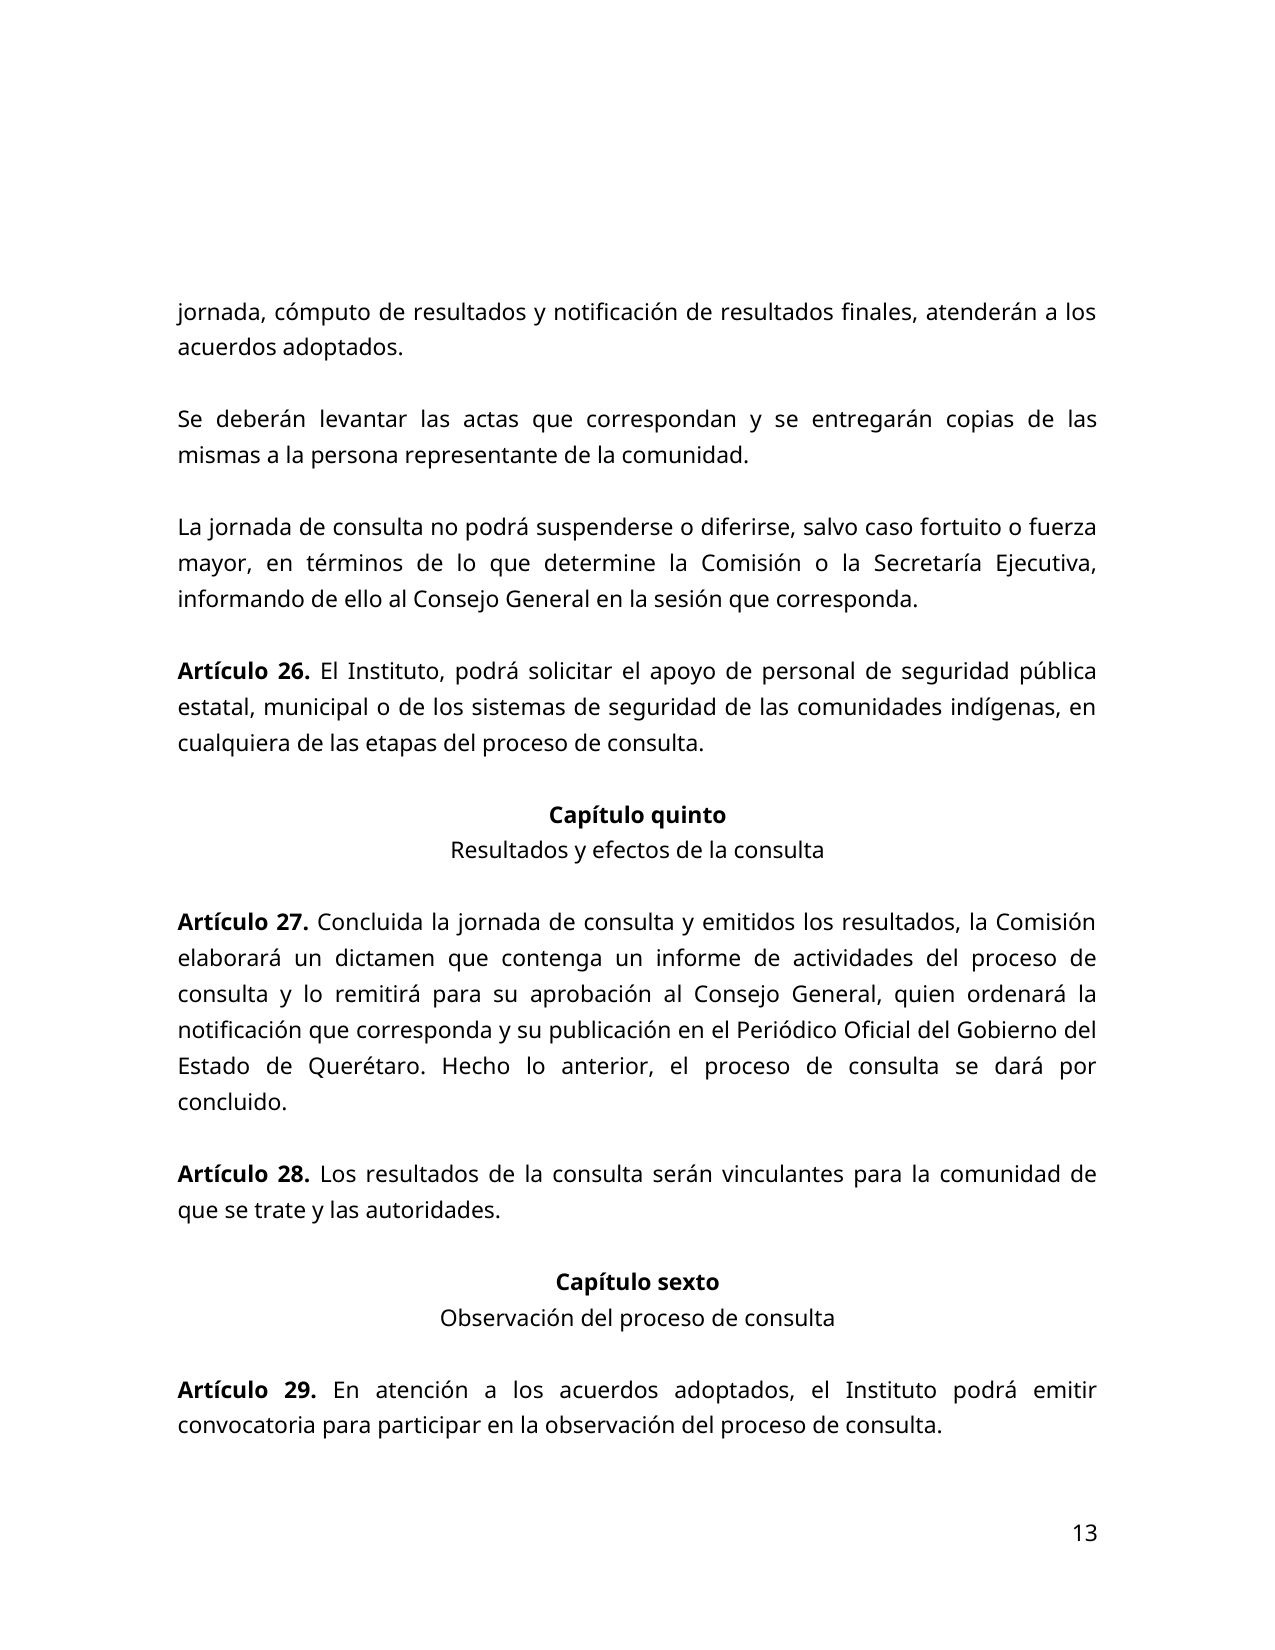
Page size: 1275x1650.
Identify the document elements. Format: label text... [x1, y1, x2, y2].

subtitle Resultados y efectos de la consulta [177, 834, 1098, 866]
text La jornada de consulta no podrá suspenderse o diferirse, salvo caso fortuito o fuerza mayor, en términos de lo que determine la Comisión o la Secretaría Ejecutiva, informando de ello al Consejo General en la sesión que corresponda. [177, 511, 1098, 614]
text Capítulo quinto [177, 798, 1098, 830]
text Se deberán levantar las actas que correspondan y se entregarán copias de las mismas a la persona representante de la comunidad. [177, 403, 1098, 470]
text Artículo 28. Los resultados de la consulta serán vinculantes para la comunidad de que se trate y las autoridades. [177, 1158, 1098, 1225]
text Observación del proceso de consulta [177, 1302, 1098, 1333]
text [177, 295, 1098, 363]
text Artículo 27. Concluida la jornada de consulta y emitidos los resultados, la Comisión elaborará un dictamen que contenga un informe de actividades del proceso de consulta y lo remitirá para su aprobación al Consejo General, quien ordenará la notificación que corresponda y su publicación en el Periódico Oficial del Gobierno del Estado de Querétaro. Hecho lo anterior, el proceso de consulta se dará por concluido. [177, 906, 1098, 1117]
text Artículo 29. En atención a los acuerdos adoptados, el Instituto podrá emitir convocatoria para participar en la observación del proceso de consulta. [177, 1373, 1098, 1441]
text Artículo 26. El Instituto, podrá solicitar el apoyo de personal de seguridad pública estatal, municipal o de los sistemas de seguridad de las comunidades indígenas, en cualquiera de las etapas del proceso de consulta. [177, 655, 1098, 758]
text Capítulo sexto [177, 1266, 1098, 1297]
